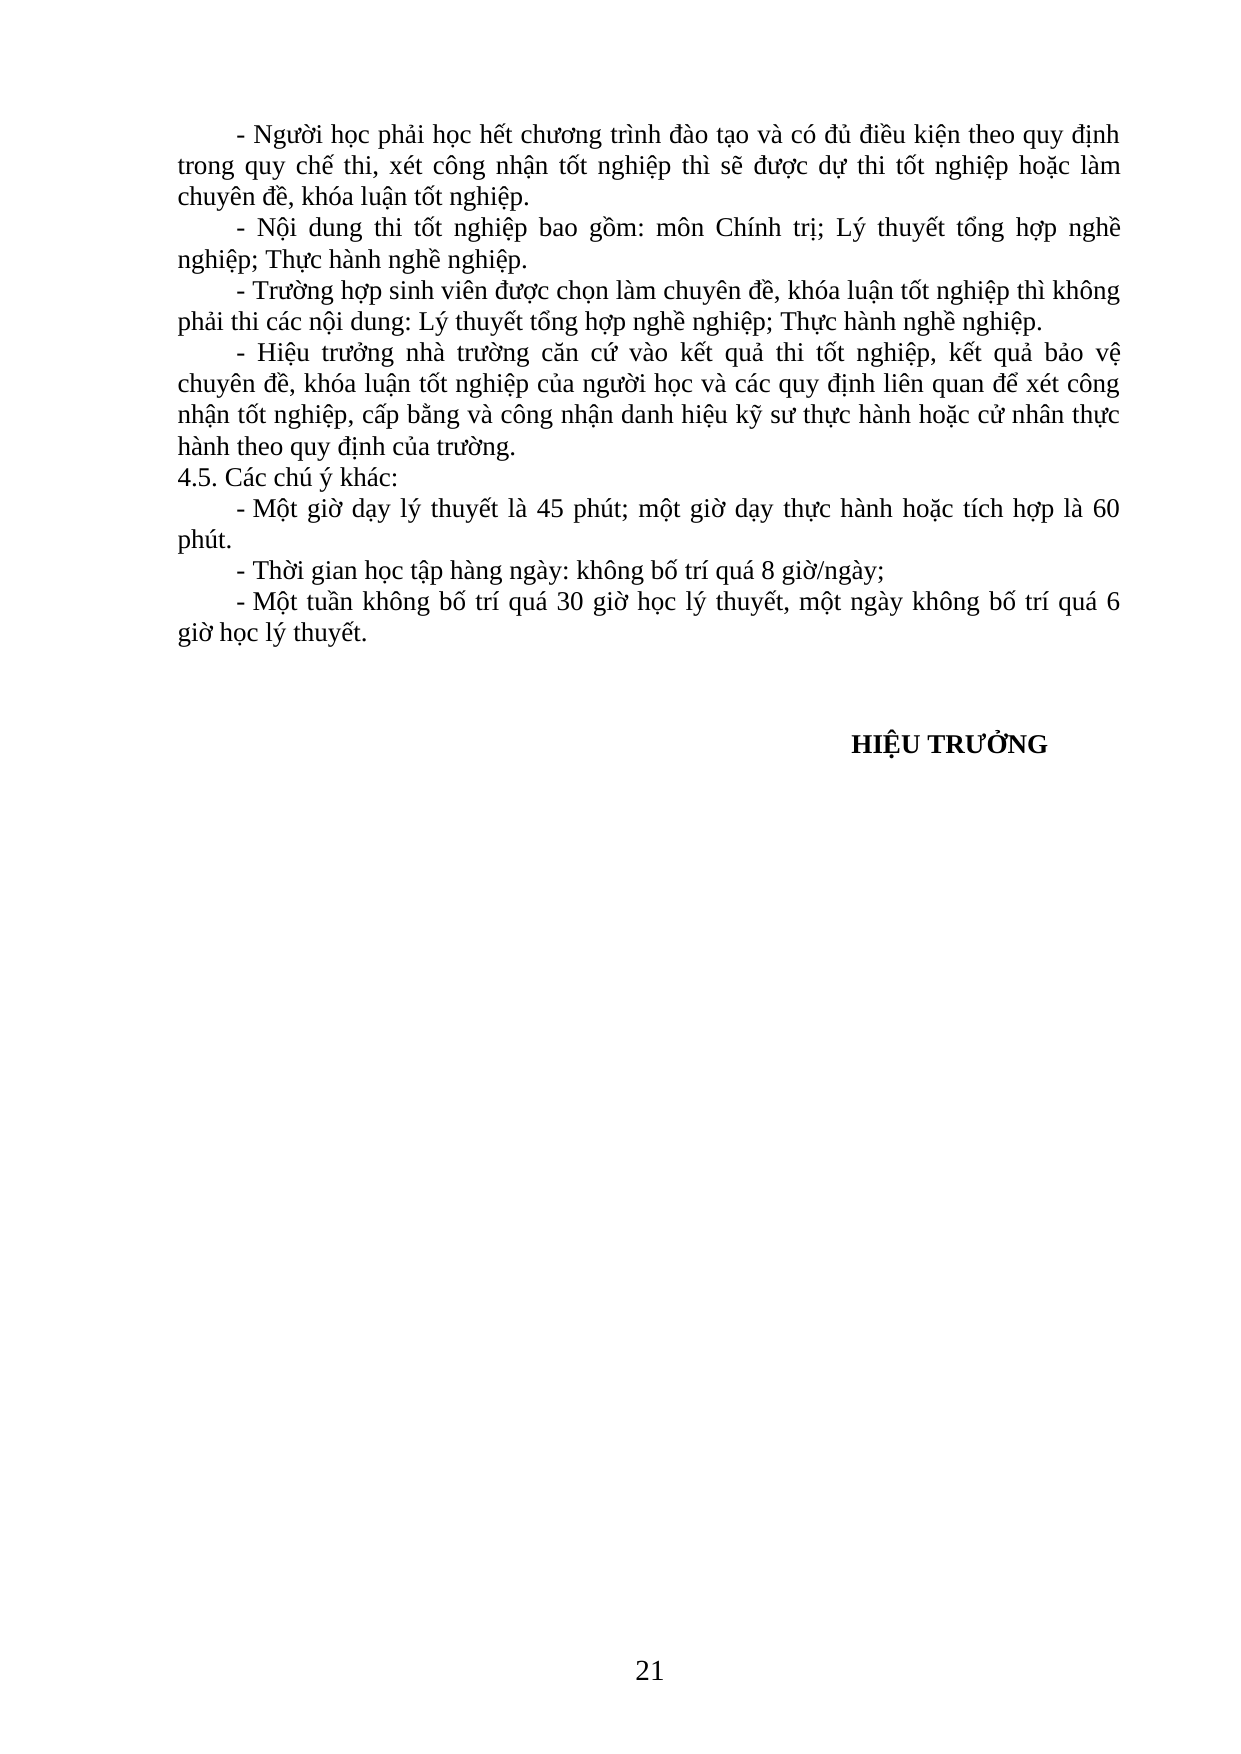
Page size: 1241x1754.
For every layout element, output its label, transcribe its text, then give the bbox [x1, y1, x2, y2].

list Thời gian học tập hàng ngày: không bố trí quá 8 giờ/ngày; [177, 554, 1122, 585]
list Một tuần không bố trí quá 30 giờ học lý thuyết, một ngày không bố trí quá 6 giờ học lý thuyết. [177, 585, 1122, 648]
text - Hiệu trưởng nhà trường căn cứ vào kết quả thi tốt nghiệp, kết quả bảo vệ chuyên đề, khóa luận tốt nghiệp của người học và các quy định liên quan để xét công nhận tốt nghiệp, cấp bằng và công nhận danh hiệu kỹ sư thực hành hoặc cử nhân thực hành theo quy định của trường. [177, 336, 1122, 461]
text - Nội dung thi tốt nghiệp bao gồm: môn Chính trị; Lý thuyết tổng hợp nghề nghiệp; Thực hành nghề nghiệp. [177, 212, 1122, 274]
text - Người học phải học hết chương trình đào tạo và có đủ điều kiện theo quy định trong quy chế thi, xét công nhận tốt nghiệp thì sẽ được dự thi tốt nghiệp hoặc làm chuyên đề, khóa luận tốt nghiệp. [177, 118, 1122, 212]
text - Trường hợp sinh viên được chọn làm chuyên đề, khóa luận tốt nghiệp thì không phải thi các nội dung: Lý thuyết tổng hợp nghề nghiệp; Thực hành nghề nghiệp. [177, 274, 1122, 336]
list Một giờ dạy lý thuyết là 45 phút; một giờ dạy thực hành hoặc tích hợp là 60 phút. [177, 492, 1122, 554]
text HIỆU TRƯỞNG [777, 729, 1122, 760]
text 4.5. Các chú ý khác: [177, 461, 1122, 492]
